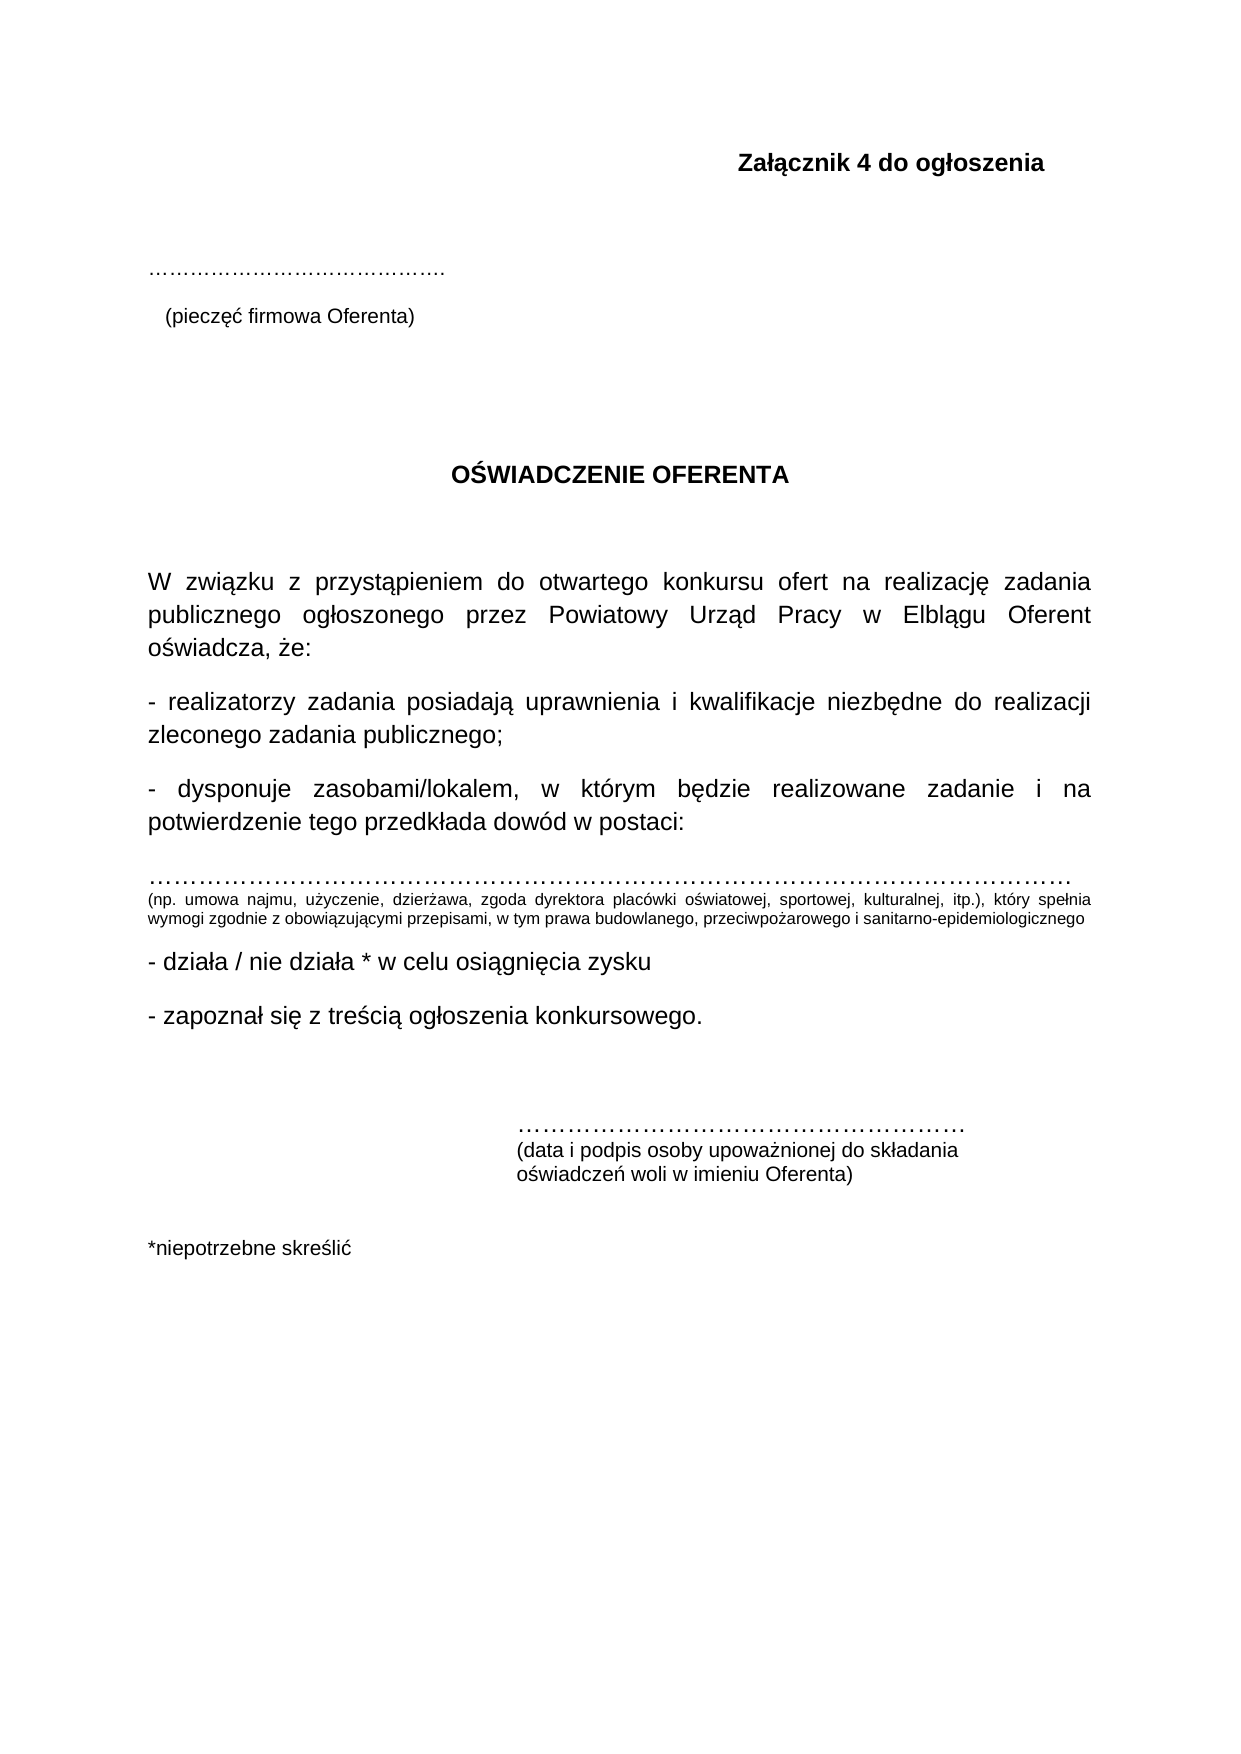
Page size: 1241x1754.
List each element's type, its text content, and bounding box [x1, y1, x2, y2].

text - realizatorzy zadania posiadają uprawnienia i kwalifikacje niezbędne do realizacji zleconego zadania publicznego; [148, 687, 1093, 749]
text ………………………………………………………………………………………………… [148, 861, 1093, 890]
text W związku z przystąpieniem do otwartego konkursu ofert na realizację zadania publicznego ogłoszonego przez Powiatowy Urząd Pracy w Elblągu Oferent oświadcza, że: [148, 567, 1093, 662]
text OŚWIADCZENIE OFERENTA [148, 460, 1093, 488]
text (data i podpis osoby upoważnionej do składania [516, 1138, 1093, 1162]
text - działa / nie działa * w celu osiągnięcia zysku [148, 947, 1093, 976]
text ……………………………………………… [516, 1109, 1093, 1138]
text oświadczeń woli w imieniu Oferenta) [516, 1162, 1093, 1186]
text (pieczęć firmowa Oferenta) [148, 304, 1093, 328]
text *niepotrzebne skreślić [148, 1236, 1093, 1260]
text ……………………………………. [148, 255, 1093, 279]
text - zapoznał się z treścią ogłoszenia konkursowego. [148, 1001, 1093, 1030]
text (np. umowa najmu, użyczenie, dzierżawa, zgoda dyrektora placówki oświatowej, sportowej, kulturalnej, itp.), który spełnia wymogi zgodnie z obowiązującymi przepisami, w tym prawa budowlanego, przeciwpożarowego i sanitarno-epidemiologicznego [148, 890, 1093, 928]
text Załącznik 4 do ogłoszenia [664, 148, 1093, 176]
text - dysponuje zasobami/lokalem, w którym będzie realizowane zadanie i na potwierdzenie tego przedkłada dowód w postaci: [148, 774, 1093, 836]
